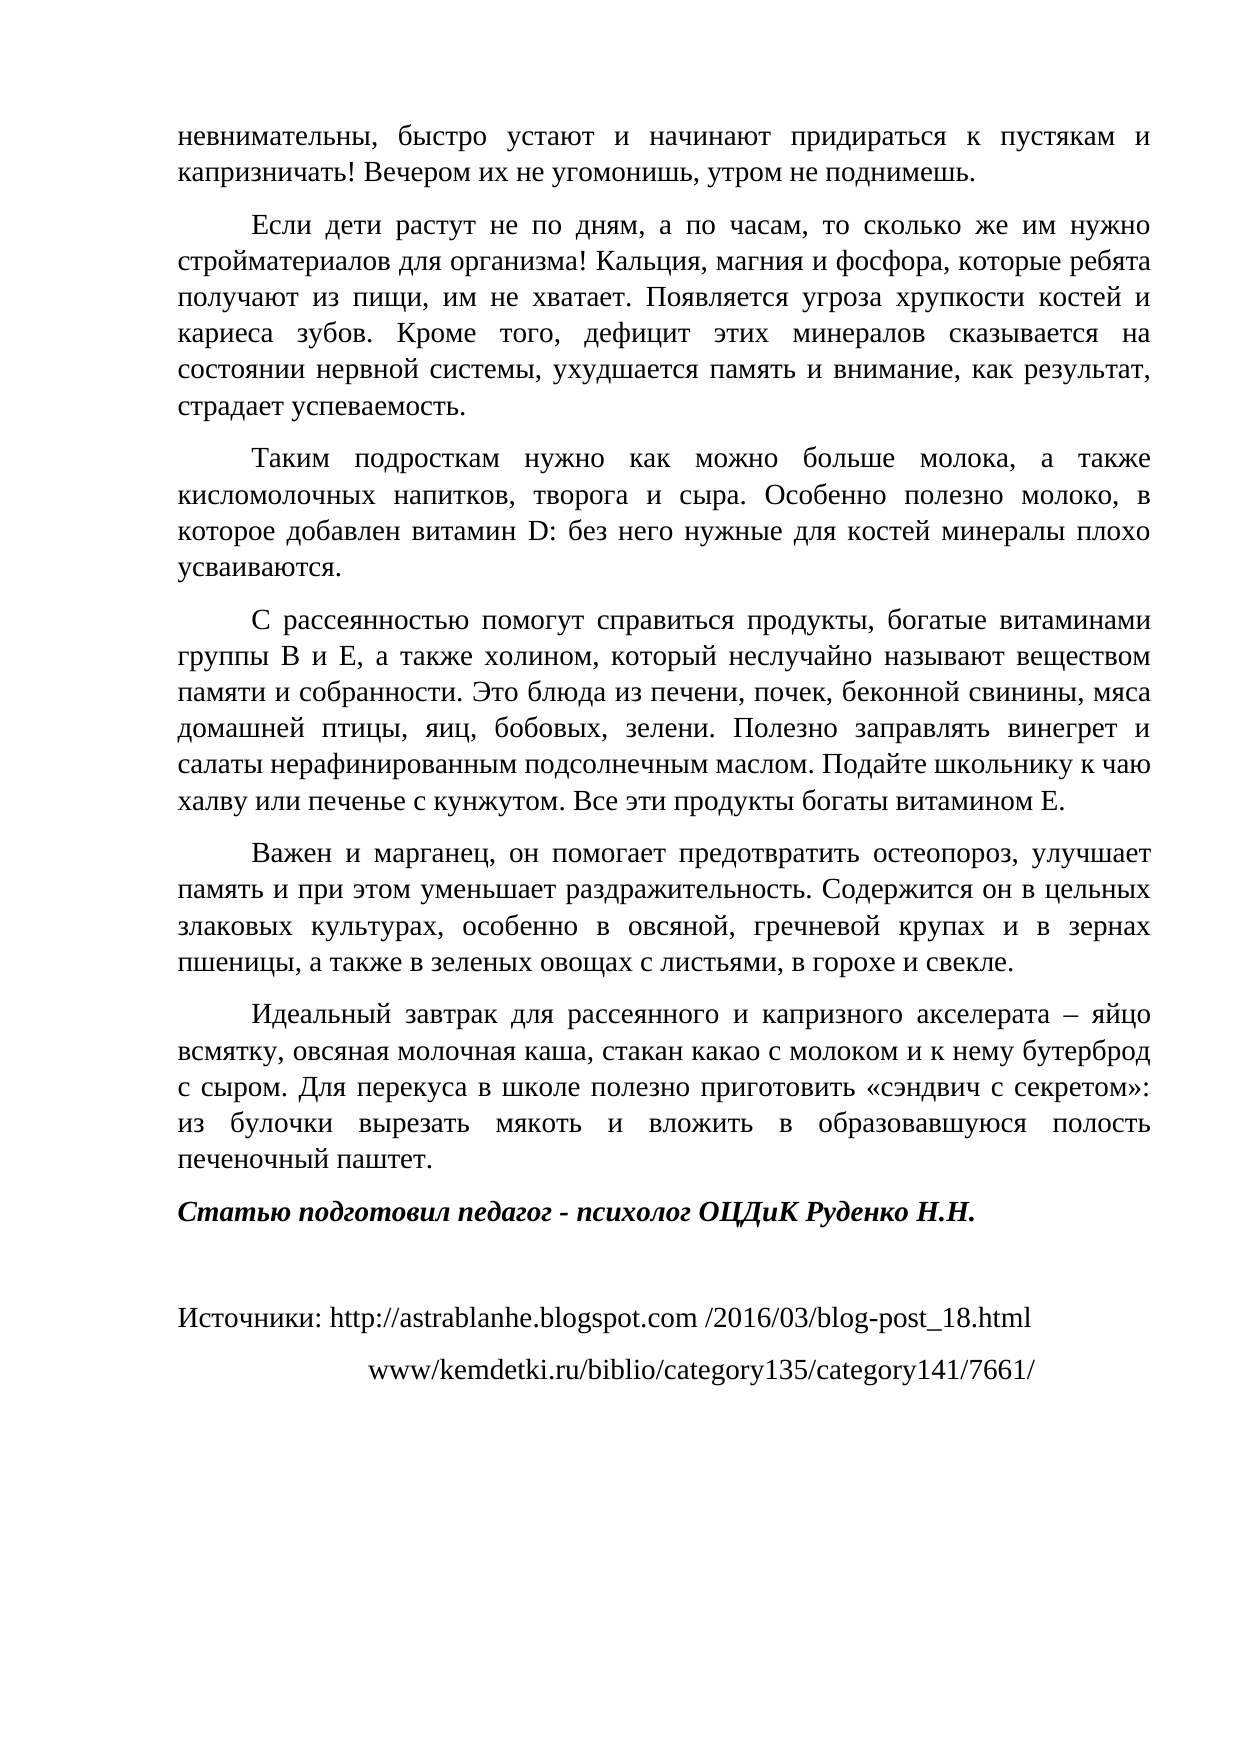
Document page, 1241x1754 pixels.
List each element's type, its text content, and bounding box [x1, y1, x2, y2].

text www/kemdetki.ru/biblio/category135/category141/7661/ [177, 1352, 1152, 1386]
text Источники: http://astrablanhe.blogspot.com /2016/03/blog-post_18.html [177, 1300, 1152, 1333]
text Таким подросткам нужно как можно больше молока, а также кисломолочных напитков, творога и сыра. Особенно полезно молоко, в которое добавлен витамин D: без него нужные для костей минералы плохо усваиваются. [177, 441, 1152, 583]
text Важен и марганец, он помогает предотвратить остеопороз, улучшает память и при этом уменьшает раздражительность. Содержится он в цельных злаковых культурах, особенно в овсяной, гречневой крупах и в зернах пшеницы, а также в зеленых овощах с листьями, в горохе и свекле. [177, 835, 1152, 977]
text Статью подготовил педагог - психолог ОЦДиК Руденко Н.Н. [177, 1194, 1152, 1228]
text С рассеянностью помогут справиться продукты, богатые витаминами группы В и Е, а также холином, который неслучайно называют веществом памяти и собранности. Это блюда из печени, почек, беконной свинины, мяса домашней птицы, яиц, бобовых, зелени. Полезно заправлять винегрет и салаты нерафинированным подсолнечным маслом. Подайте школьнику к чаю халву или печенье с кунжутом. Все эти продукты богаты витамином Е. [177, 602, 1152, 816]
text Идеальный завтрак для рассеянного и капризного акселерата – яйцо всмятку, овсяная молочная каша, стакан какао с молоком и к нему бутерброд с сыром. Для перекуса в школе полезно приготовить «сэндвич с секретом»: из булочки вырезать мякоть и вложить в образовавшуюся полость печеночный паштет. [177, 997, 1152, 1175]
text Если дети растут не по дням, а по часам, то сколько же им нужно стройматериалов для организма! Кальция, магния и фосфора, которые ребята получают из пищи, им не хватает. Появляется угроза хрупкости костей и кариеса зубов. Кроме того, дефицит этих минералов сказывается на состоянии нервной системы, ухудшается память и внимание, как результат, страдает успеваемость. [177, 207, 1152, 421]
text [177, 118, 1152, 188]
